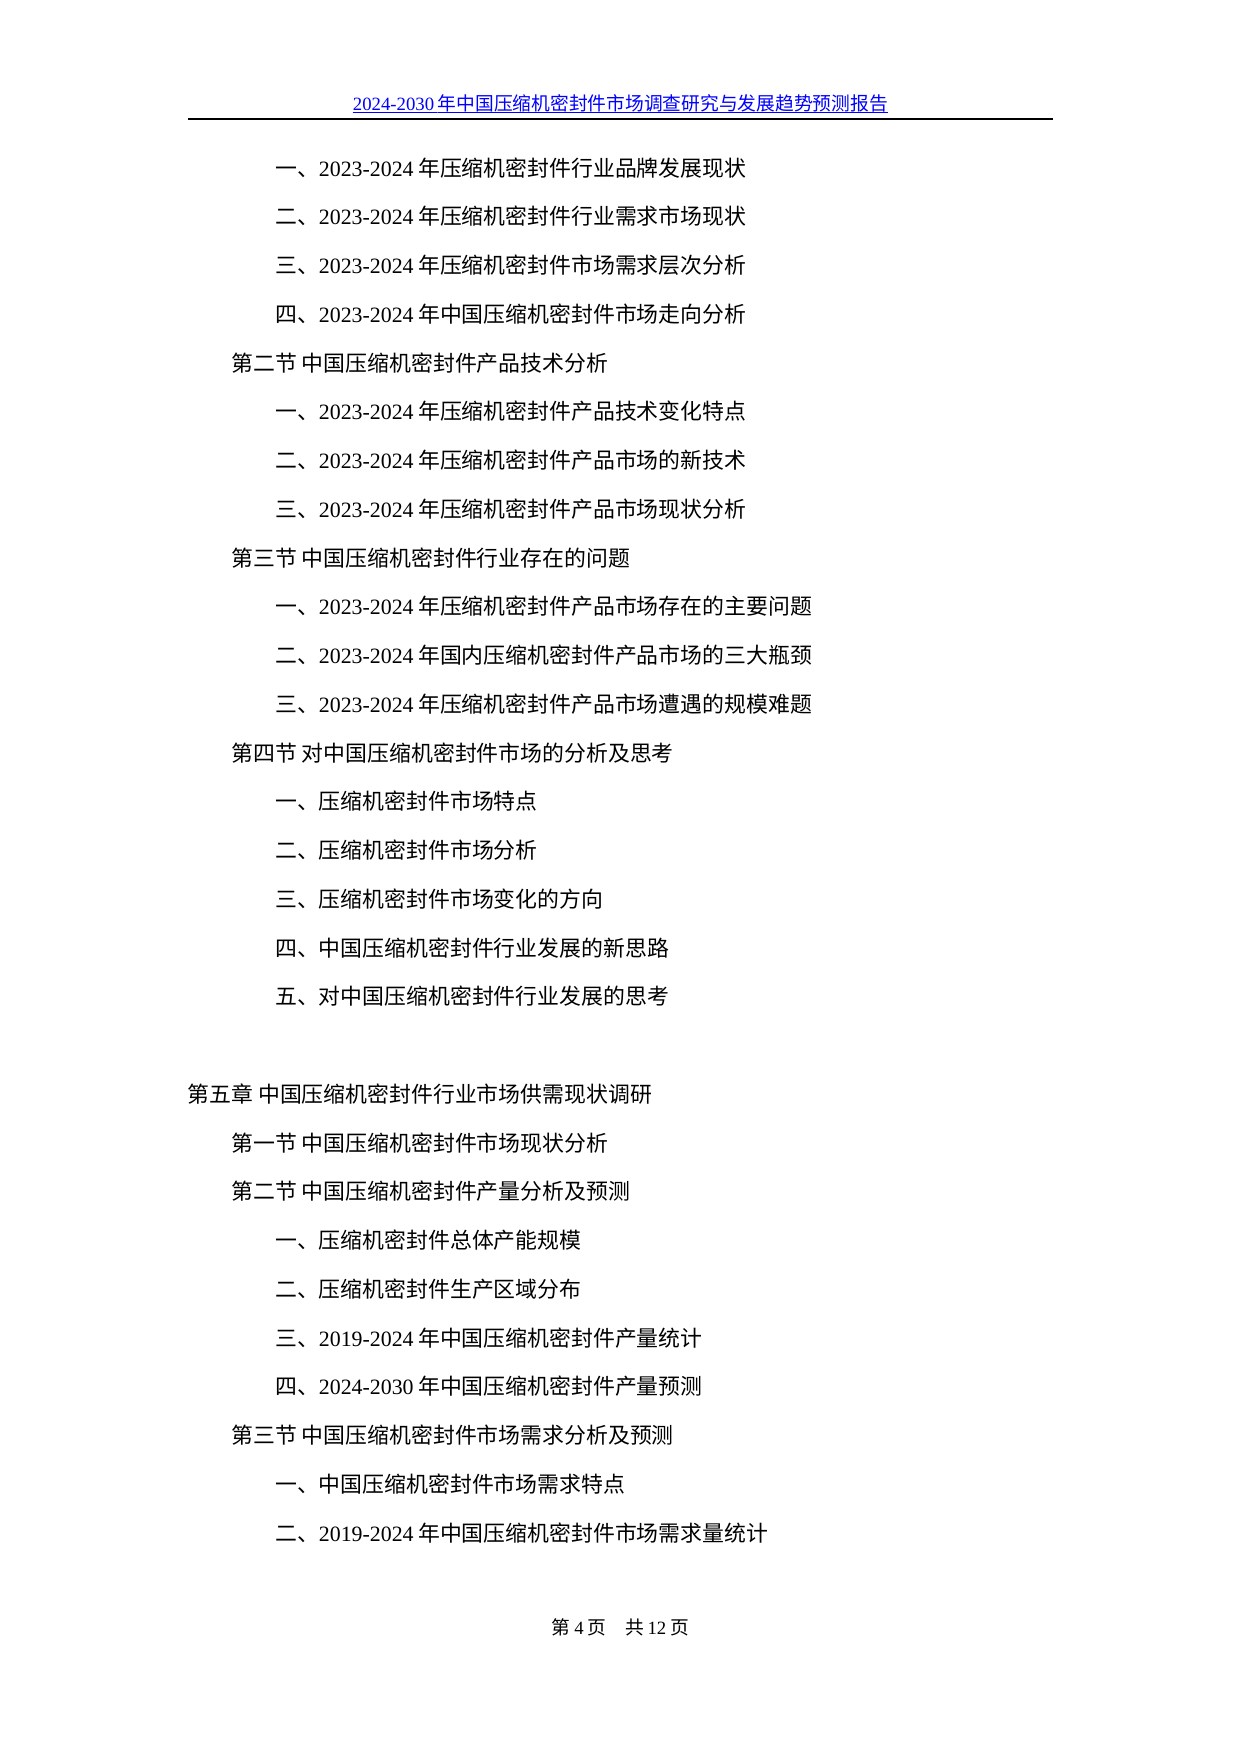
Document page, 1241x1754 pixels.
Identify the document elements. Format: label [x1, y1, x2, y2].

text [187, 150, 1053, 1548]
